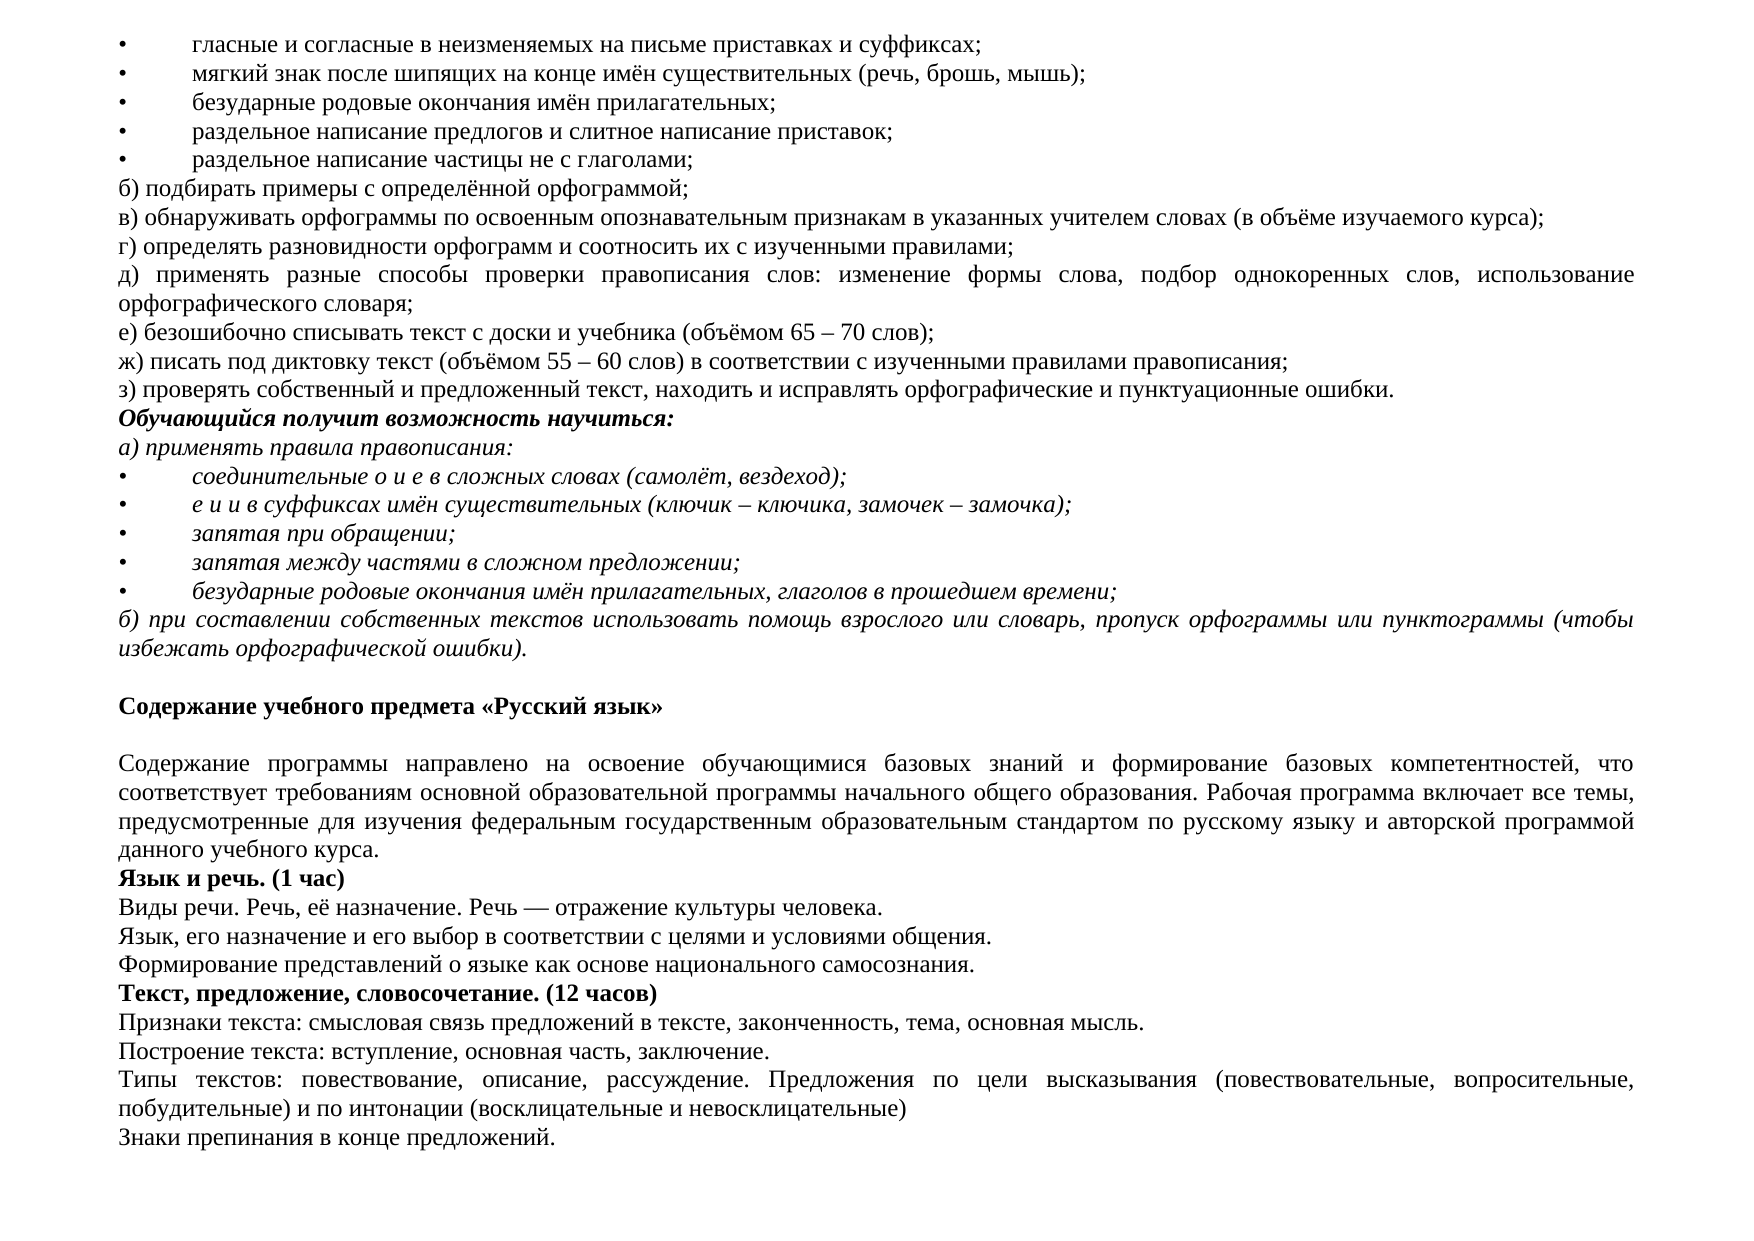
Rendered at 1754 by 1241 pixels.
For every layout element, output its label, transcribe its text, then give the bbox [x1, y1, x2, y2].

text • е и и в суффиксах имён существительных (ключик – ключика, замочек – замочка); [118, 489, 1636, 518]
text • раздельное написание предлогов и слитное написание приставок; [118, 116, 1636, 144]
text з) проверять собственный и предложенный текст, находить и исправлять орфографические и пунктуационные ошибки. [118, 374, 1636, 403]
text • гласные и согласные в неизменяемых на письме приставках и суффиксах; [118, 29, 1636, 58]
text Обучающийся получит возможность научиться: [118, 403, 1636, 432]
text Виды речи. Речь, её назначение. Речь — отражение культуры человека. [118, 892, 1636, 921]
text Признаки текста: смысловая связь предложений в тексте, законченность, тема, основная мысль. [118, 1007, 1636, 1036]
text Построение текста: вступление, основная часть, заключение. [118, 1036, 1636, 1064]
text б) подбирать примеры с определённой орфограммой; [118, 173, 1636, 202]
text Содержание программы направлено на освоение обучающимися базовых знаний и формирование базовых компетентностей, что соответствует требованиям основной образовательной программы начального общего образования. Рабочая программа включает все темы, предусмотренные для изучения федеральным государственным образовательным стандартом по русскому языку и авторской программой данного учебного курса. [118, 748, 1636, 863]
text в) обнаруживать орфограммы по освоенным опознавательным признакам в указанных учителем словах (в объёме изучаемого курса); [118, 202, 1636, 231]
text • запятая при обращении; [118, 518, 1636, 547]
text Содержание учебного предмета «Русский язык» [118, 691, 1636, 719]
text • соединительные о и е в сложных словах (самолёт, вездеход); [118, 461, 1636, 489]
text • раздельное написание частицы не с глаголами; [118, 144, 1636, 173]
text • запятая между частями в сложном предложении; [118, 547, 1636, 576]
text д) применять разные способы проверки правописания слов: изменение формы слова, подбор однокоренных слов, использование орфографического словаря; [118, 259, 1636, 317]
text • мягкий знак после шипящих на конце имён существительных (речь, брошь, мышь); [118, 58, 1636, 87]
text г) определять разновидности орфограмм и соотносить их с изученными правилами; [118, 231, 1636, 259]
text Типы текстов: повествование, описание, рассуждение. Предложения по цели высказывания (повествовательные, вопросительные, побудительные) и по интонации (восклицательные и невосклицательные) [118, 1064, 1636, 1122]
text • безударные родовые окончания имён прилагательных; [118, 87, 1636, 116]
text Текст, предложение, словосочетание. (12 часов) [118, 978, 1636, 1007]
text Знаки препинания в конце предложений. [118, 1122, 1636, 1151]
text е) безошибочно списывать текст с доски и учебника (объёмом 65 – 70 слов); [118, 317, 1636, 346]
text • безударные родовые окончания имён прилагательных, глаголов в прошедшем времени; [118, 576, 1636, 604]
text Язык, его назначение и его выбор в соответствии с целями и условиями общения. [118, 921, 1636, 949]
text ж) писать под диктовку текст (объёмом 55 – 60 слов) в соответствии с изученными правилами правописания; [118, 346, 1636, 374]
text а) применять правила правописания: [118, 432, 1636, 461]
text Формирование представлений о языке как основе национального самосознания. [118, 949, 1636, 978]
text б) при составлении собственных текстов использовать помощь взрослого или словарь, пропуск орфограммы или пунктограммы (чтобы избежать орфографической ошибки). [118, 604, 1636, 662]
text Язык и речь. (1 час) [118, 863, 1636, 892]
